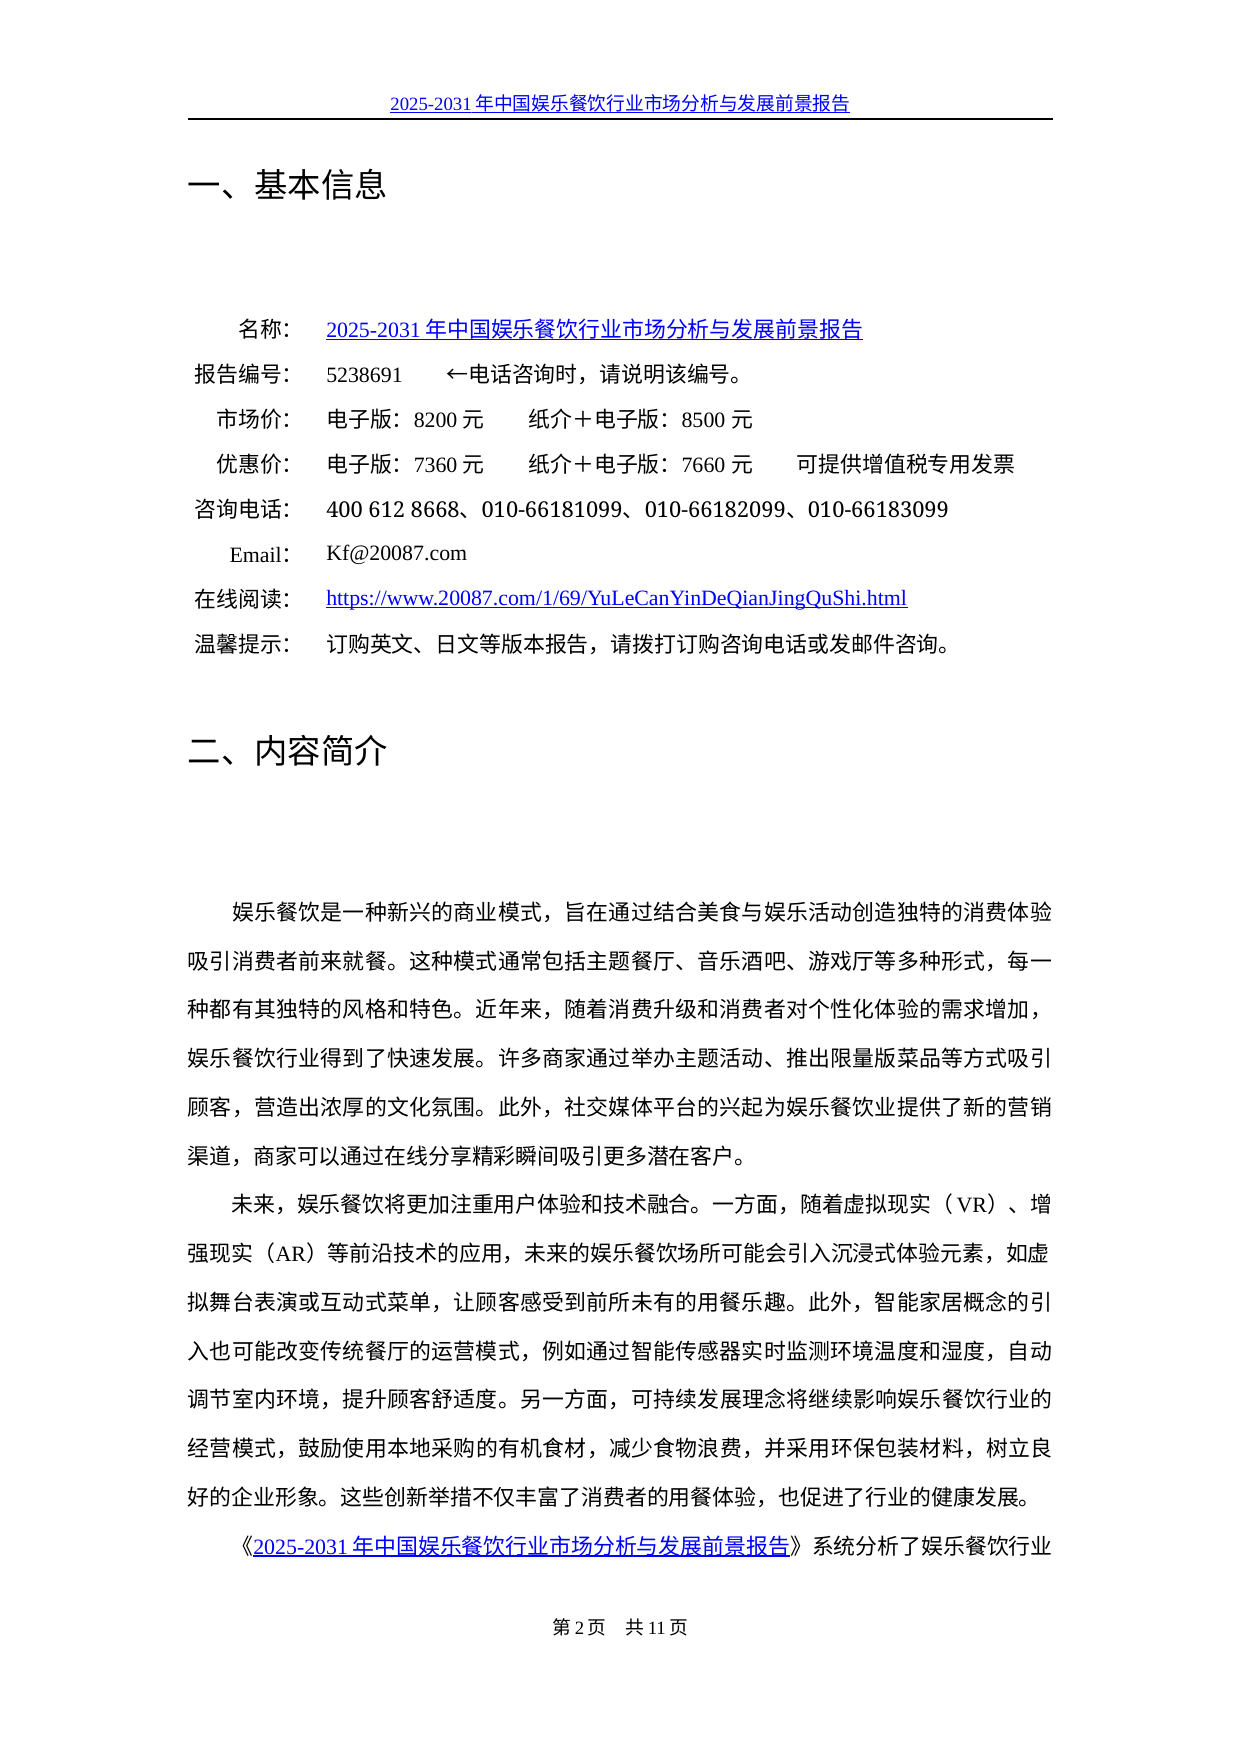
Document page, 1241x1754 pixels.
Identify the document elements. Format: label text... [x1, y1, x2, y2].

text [187, 894, 1053, 1561]
table_cell 优惠价： [167, 447, 315, 492]
table_cell [315, 582, 1073, 627]
table_cell Kf@20087.com [315, 537, 1073, 582]
table_cell 5238691 ←电话咨询时，请说明该编号。 [315, 357, 1073, 402]
table_cell 温馨提示： [167, 627, 315, 672]
table_cell 在线阅读： [167, 582, 315, 627]
table_cell Email： [167, 537, 315, 582]
table_cell 电子版：7360 元 纸介＋电子版：7660 元 可提供增值税专用发票 [315, 447, 1073, 492]
table_cell 咨询电话： [167, 492, 315, 537]
table_header 2025-2031年中国娱乐餐饮行业市场分析与发展前景报告 [315, 312, 1073, 357]
title 一、基本信息 [187, 150, 1053, 215]
table_cell 400 612 8668、010-66181099、010-66182099、010-66183099 [315, 492, 1073, 537]
table_cell 订购英文、日文等版本报告，请拨打订购咨询电话或发邮件咨询。 [315, 627, 1073, 672]
table_header 名称： [167, 312, 315, 357]
table_cell 电子版：8200 元 纸介＋电子版：8500 元 [315, 402, 1073, 447]
title 二、内容简介 [187, 717, 1053, 782]
table_cell 市场价： [167, 402, 315, 447]
table_cell 报告编号： [167, 357, 315, 402]
